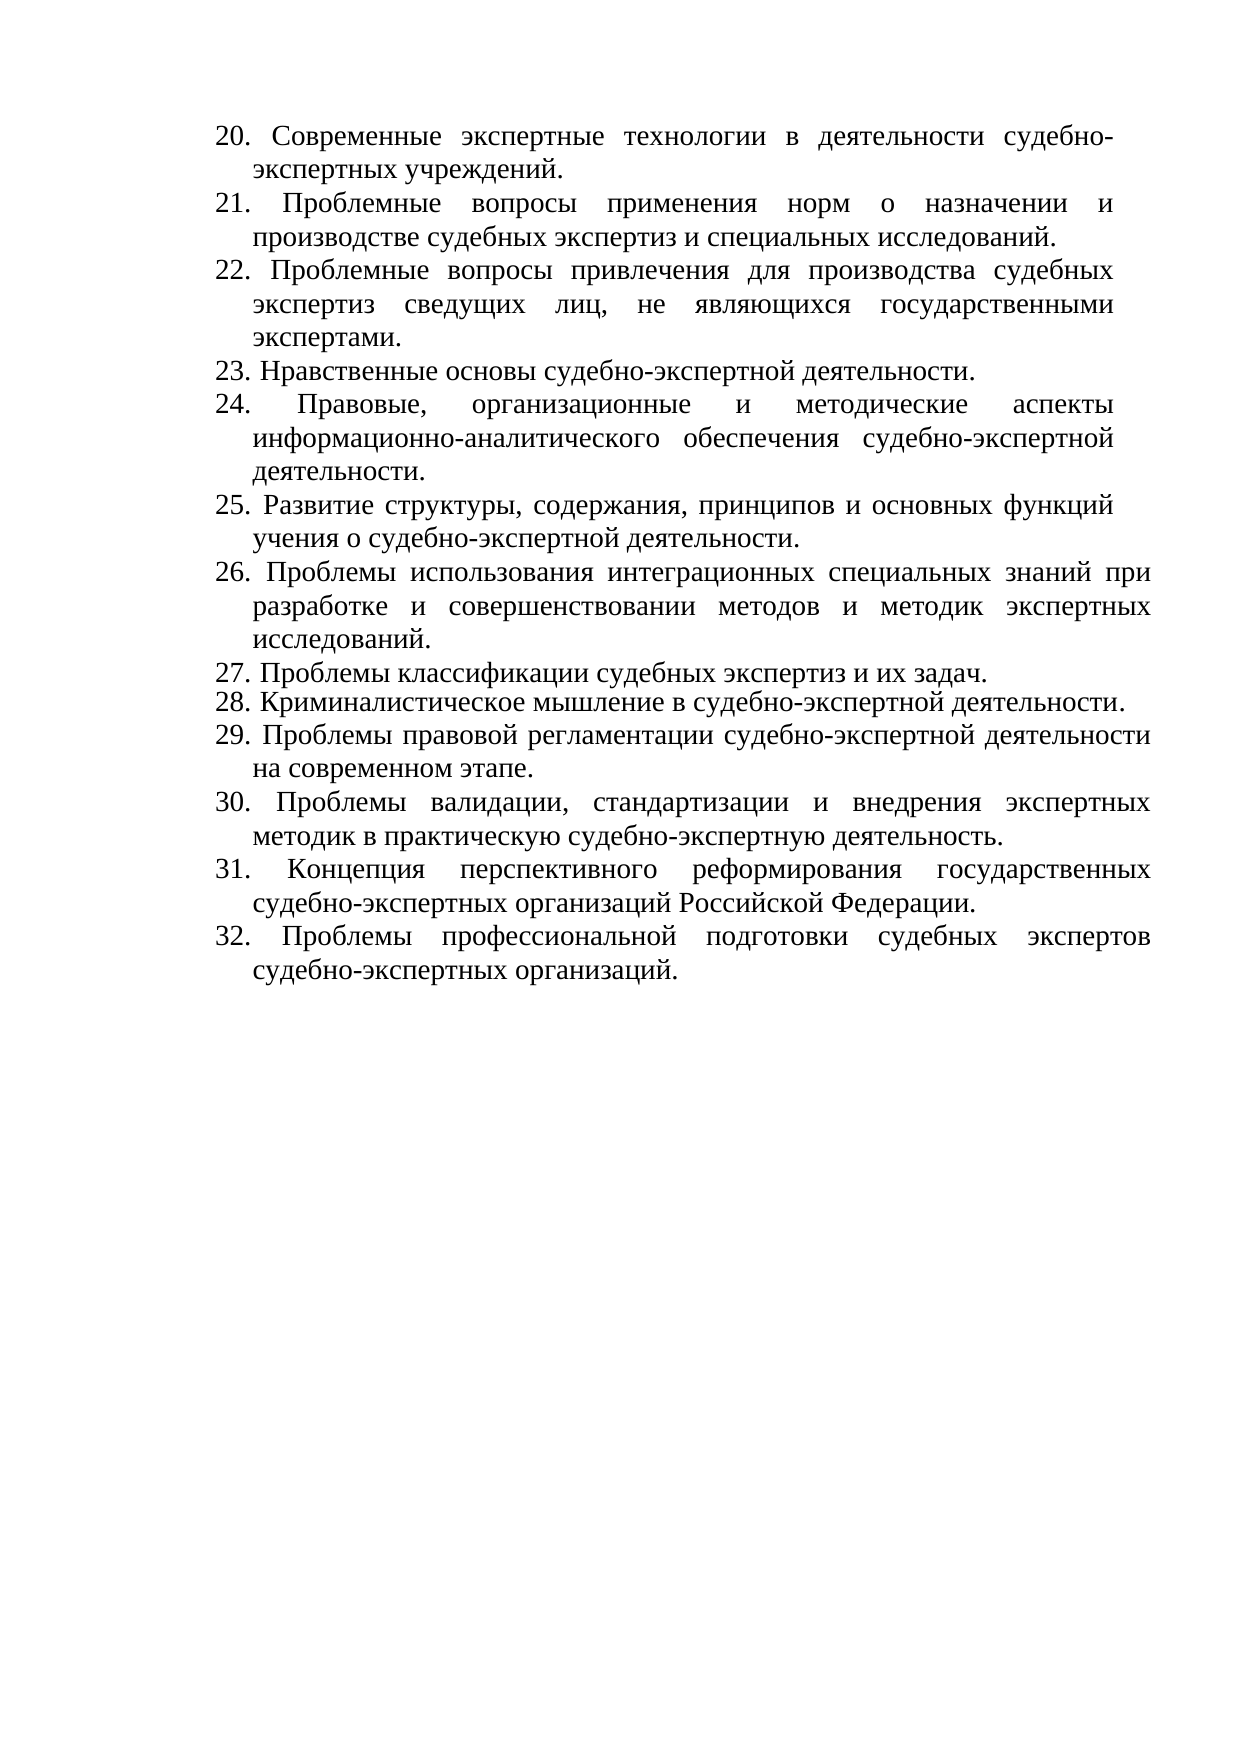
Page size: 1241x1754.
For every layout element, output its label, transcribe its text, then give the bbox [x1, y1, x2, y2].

list Проблемы использования интеграционных специальных знаний при разработке и совершенствовании методов и методик экспертных исследований. [215, 554, 1152, 655]
list Нравственные основы судебно-экспертной деятельности. [215, 353, 1114, 386]
list Проблемы профессиональной подготовки судебных экспертов судебно-экспертных организаций. [215, 919, 1152, 986]
list Проблемы валидации, стандартизации и внедрения экспертных методик в практическую судебно-экспертную деятельность. [215, 784, 1152, 852]
list Проблемы правовой регламентации судебно-экспертной деятельности на современном этапе. [215, 717, 1152, 784]
list Криминалистическое мышление в судебно-экспертной деятельности. [215, 688, 1152, 717]
list Проблемные вопросы применения норм о назначении и производстве судебных экспертиз и специальных исследований. [215, 185, 1114, 252]
list Развитие структуры, содержания, принципов и основных функций учения о судебно-экспертной деятельности. [215, 487, 1114, 554]
list Современные экспертные технологии в деятельности судебно-экспертных учреждений. [215, 118, 1114, 185]
list Правовые, организационные и методические аспекты информационно-аналитического обеспечения судебно-экспертной деятельности. [215, 386, 1114, 487]
list Концепция перспективного реформирования государственных судебно-экспертных организаций Российской Федерации. [215, 852, 1152, 919]
list Проблемные вопросы привлечения для производства судебных экспертиз сведущих лиц, не являющихся государственными экспертами. [215, 252, 1114, 353]
list Проблемы классификации судебных экспертиз и их задач. [215, 655, 1152, 688]
